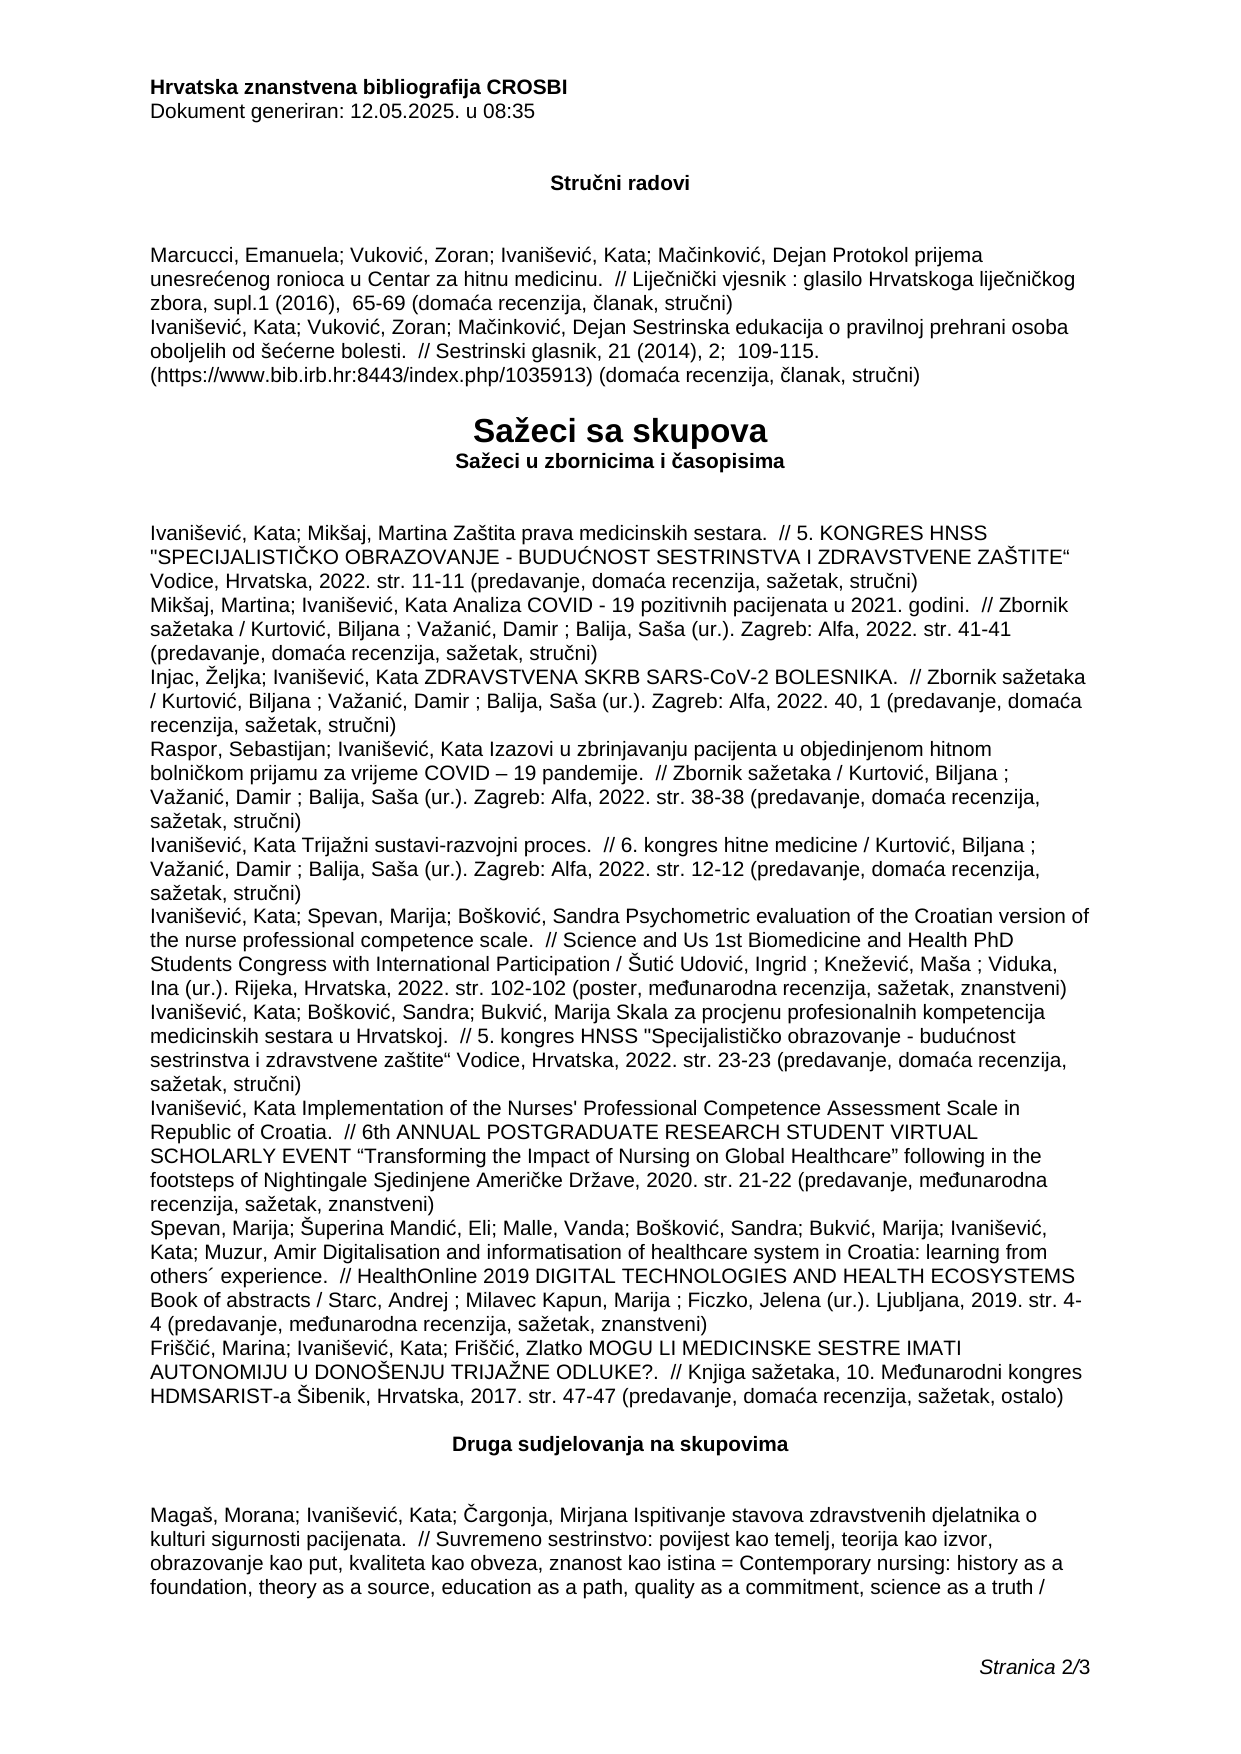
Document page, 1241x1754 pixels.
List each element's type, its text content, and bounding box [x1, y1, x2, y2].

text Friščić, Marina; Ivanišević, Kata; Friščić, Zlatko [150, 1336, 1090, 1407]
text Injac, Željka; Ivanišević, Kata [150, 665, 1090, 737]
subtitle Sažeci sa skupova [150, 411, 1090, 449]
text Ivanišević, Kata; Mikšaj, Martina [150, 521, 1090, 593]
subtitle Sažeci u zbornicima i časopisima [150, 449, 1090, 473]
subtitle Stručni radovi [150, 171, 1090, 195]
text Ivanišević, Kata; Spevan, Marija; Bošković, Sandra [150, 904, 1090, 1000]
text Ivanišević, Kata [150, 1096, 1090, 1216]
text Mikšaj, Martina; Ivanišević, Kata [150, 593, 1090, 665]
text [150, 1503, 1090, 1599]
text Spevan, Marija; Šuperina Mandić, Eli; Malle, Vanda; Bošković, Sandra; Bukvić, Marija; Ivanišević, Kata; Muzur, Amir [150, 1216, 1090, 1336]
subtitle Druga sudjelovanja na skupovima [150, 1431, 1090, 1455]
text Marcucci, Emanuela; Vuković, Zoran; Ivanišević, Kata; Mačinković, Dejan [150, 243, 1090, 315]
text Ivanišević, Kata; Bošković, Sandra; Bukvić, Marija [150, 1000, 1090, 1096]
text Ivanišević, Kata; Vuković, Zoran; Mačinković, Dejan [150, 315, 1090, 387]
text Ivanišević, Kata [150, 832, 1090, 904]
text Raspor, Sebastijan; Ivanišević, Kata [150, 737, 1090, 832]
